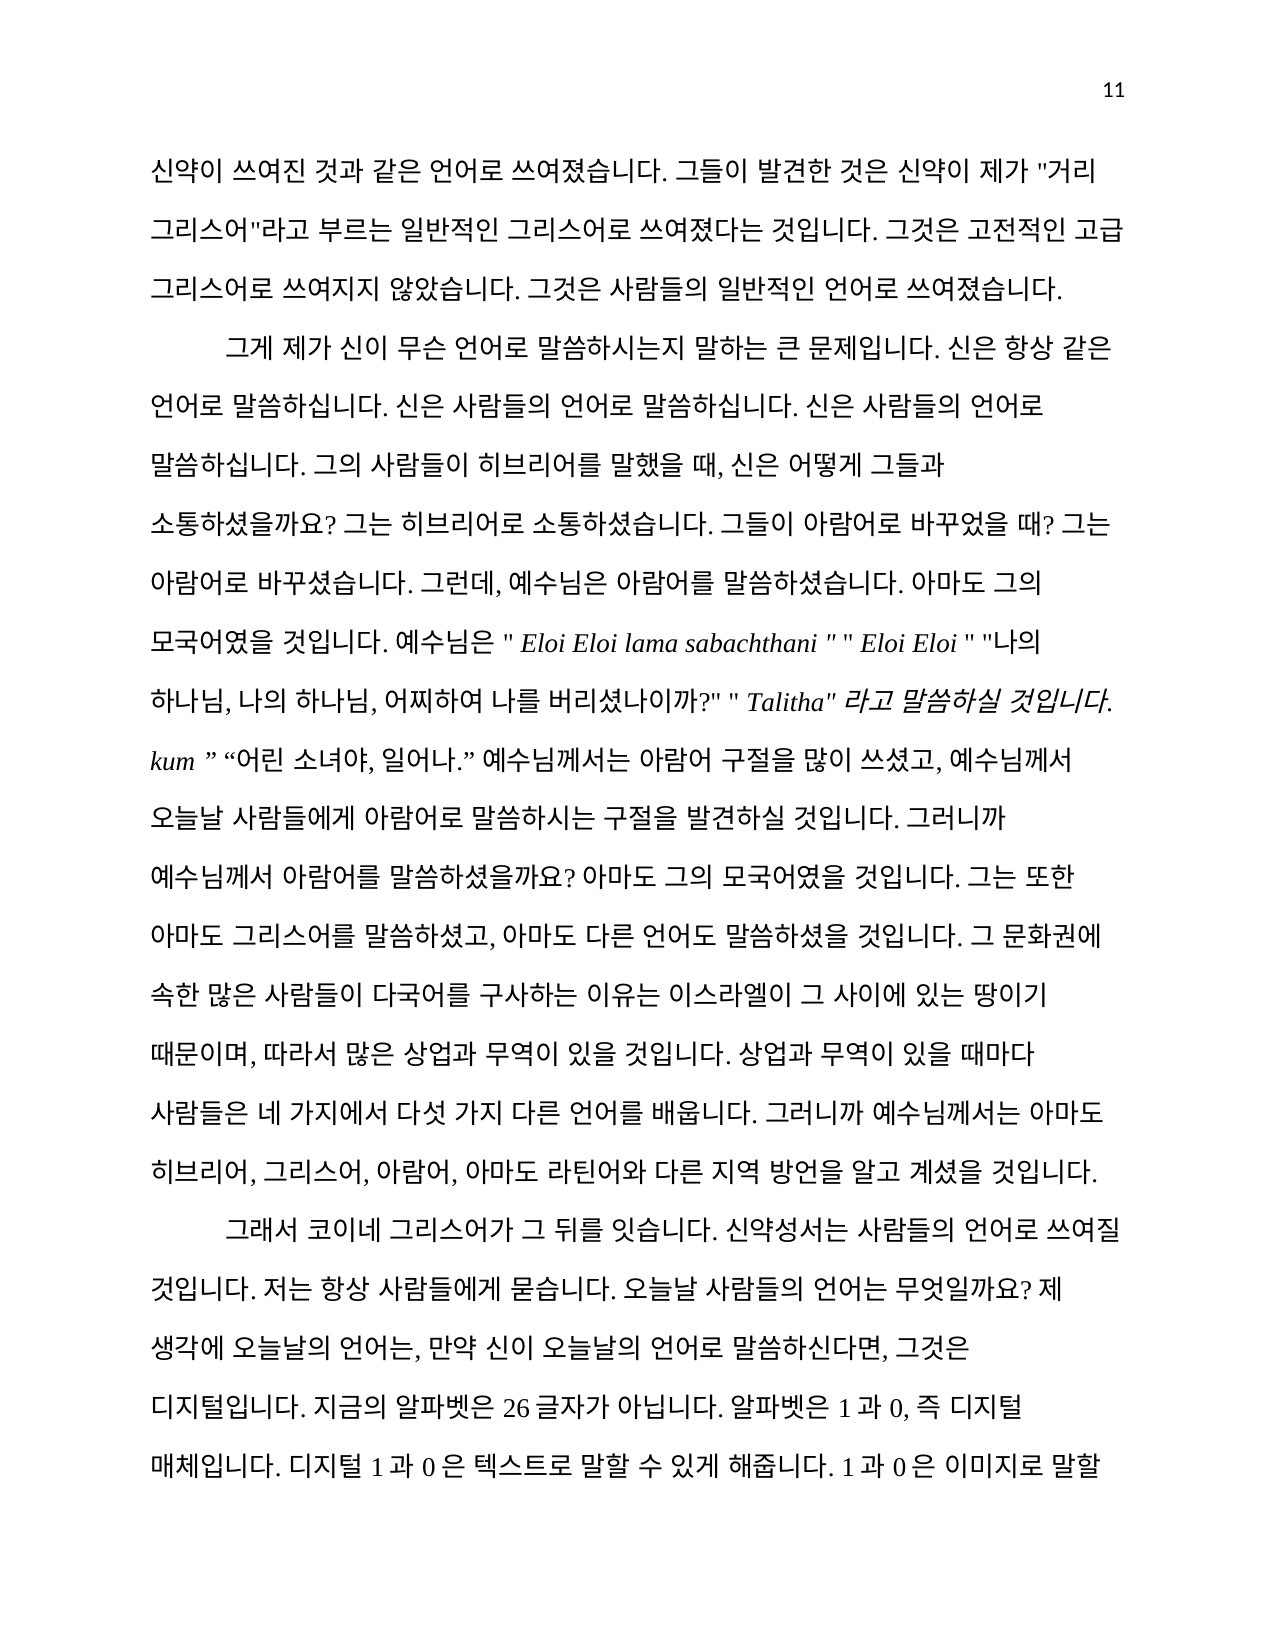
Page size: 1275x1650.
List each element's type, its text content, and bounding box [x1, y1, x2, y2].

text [150, 1209, 1125, 1484]
text 그게 제가 신이 무슨 언어로 말씀하시는지 말하는 큰 문제입니다. 신은 항상 같은 언어로 말씀하십니다. 신은 사람들의 언어로 말씀하십니다. 신은 사람들의 언어로 말씀하십니다. 그의 사람들이 히브리어를 말했을 때, 신은 어떻게 그들과 소통하셨을까요? 그는 히브리어로 소통하셨습니다. 그들이 아람어로 바꾸었을 때? 그는 아람어로 바꾸셨습니다. 그런데, 예수님은 아람어를 말씀하셨습니다. 아마도 그의 모국어였을 것입니다. 예수님은 " Eloi Eloi lama sabachthani " " Eloi Eloi " "나의 하나님, 나의 하나님, 어찌하여 나를 버리셨나이까?" " Talitha" 라고 말씀하실 것입니다. kum ” “어린 소녀야, 일어나.” 예수님께서는 아람어 구절을 많이 쓰셨고, 예수님께서 오늘날 사람들에게 아람어로 말씀하시는 구절을 발견하실 것입니다. 그러니까 예수님께서 아람어를 말씀하셨을까요? 아마도 그의 모국어였을 것입니다. 그는 또한 아마도 그리스어를 말씀하셨고, 아마도 다른 언어도 말씀하셨을 것입니다. 그 문화권에 속한 많은 사람들이 다국어를 구사하는 이유는 이스라엘이 그 사이에 있는 땅이기 때문이며, 따라서 많은 상업과 무역이 있을 것입니다. 상업과 무역이 있을 때마다 사람들은 네 가지에서 다섯 가지 다른 언어를 배웁니다. 그러니까 예수님께서는 아마도 히브리어, 그리스어, 아람어, 아마도 라틴어와 다른 지역 방언을 알고 계셨을 것입니다. [150, 327, 1125, 1190]
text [150, 150, 1125, 307]
